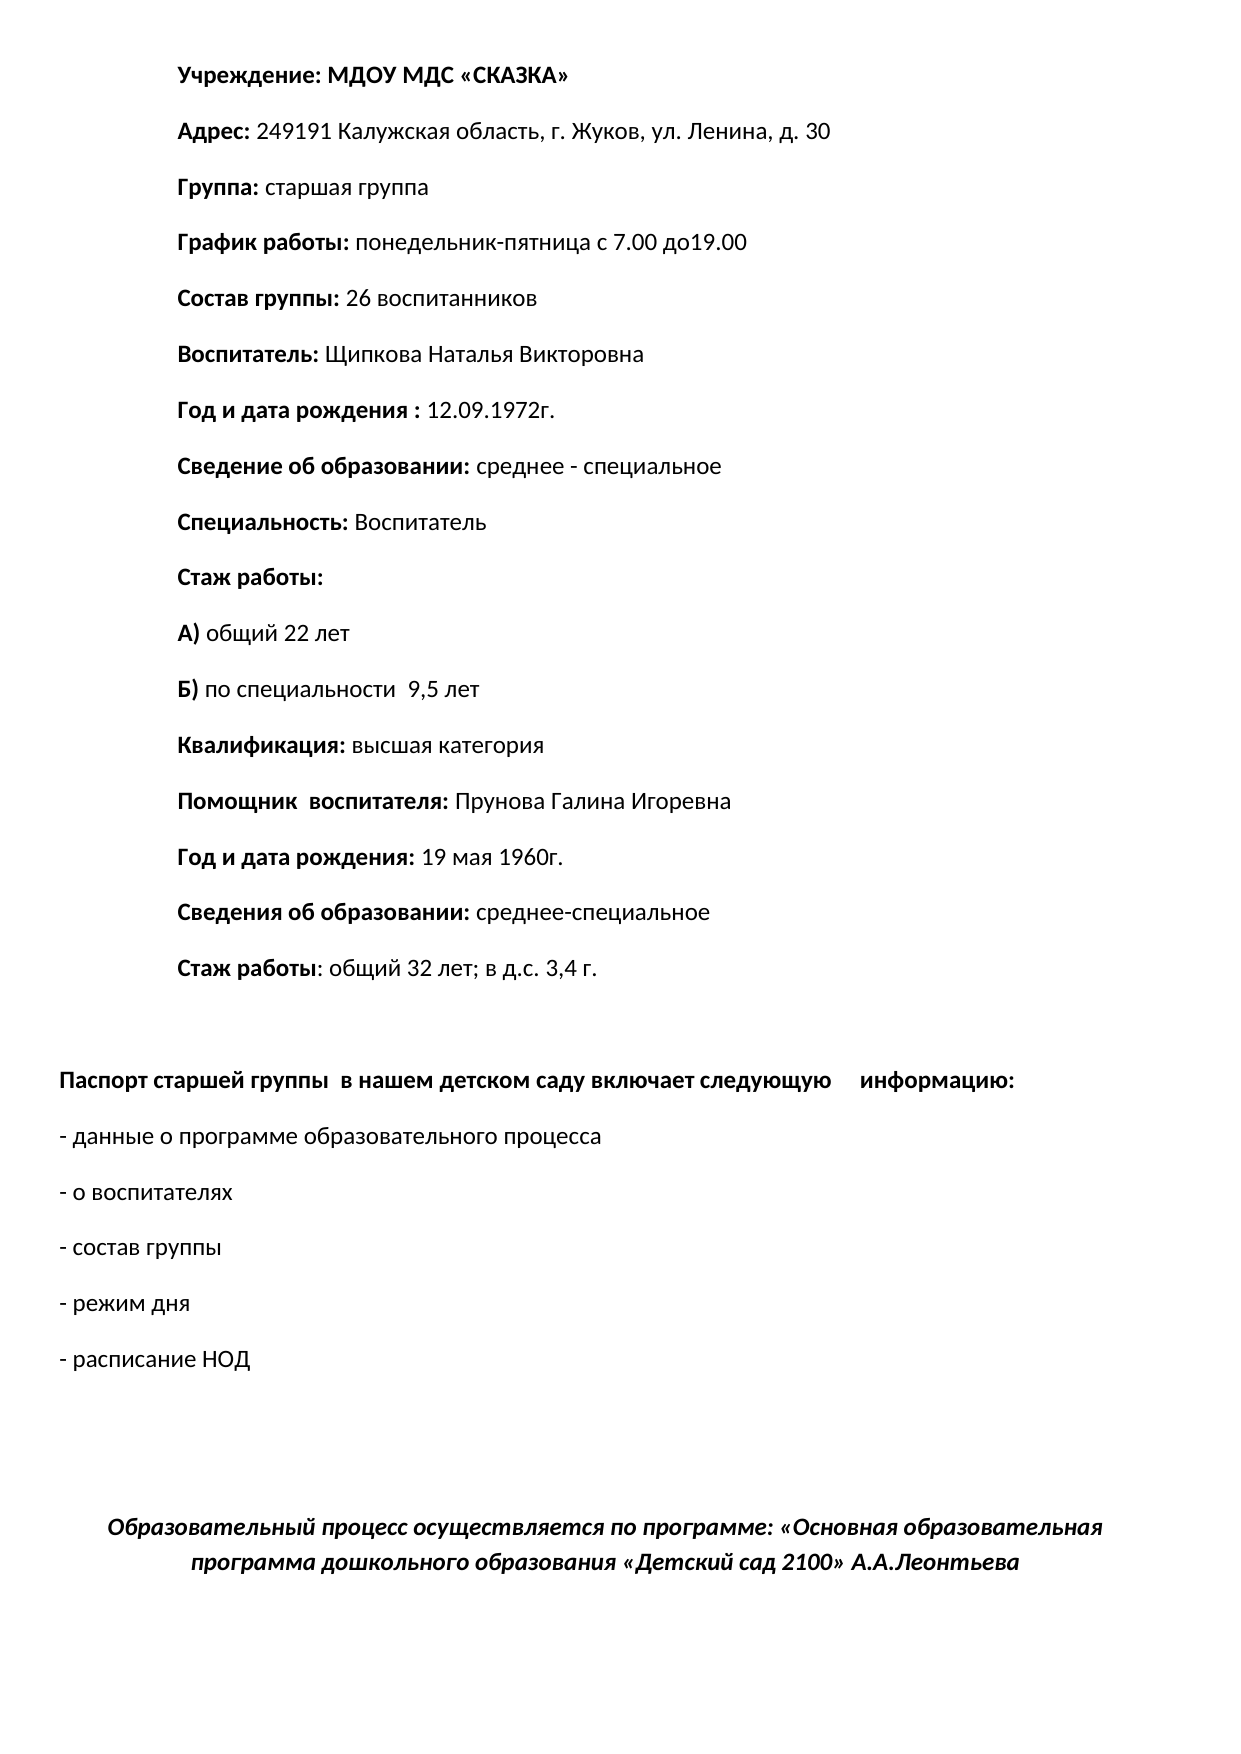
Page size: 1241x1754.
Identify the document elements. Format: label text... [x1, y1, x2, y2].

text - данные о программе образовательного процесса [59, 1120, 1152, 1150]
text Специальность: Воспитатель [177, 506, 1152, 536]
text Стаж работы: общий 32 лет; в д.с. 3,4 г. [177, 952, 1152, 983]
text Паспорт старшей группы в нашем детском саду включает следующую информацию: [59, 1064, 1152, 1094]
text - режим дня [59, 1287, 1152, 1318]
text Стаж работы: [177, 562, 1152, 592]
text - расписание НОД [59, 1343, 1152, 1374]
text Сведения об образовании: среднее-специальное [177, 897, 1152, 927]
text Год и дата рождения: 19 мая 1960г. [177, 841, 1152, 871]
text Адрес: 249191 Калужская область, г. Жуков, ул. Ленина, д. 30 [177, 115, 1152, 145]
text Группа: старшая группа [177, 171, 1152, 201]
text Помощник воспитателя: Прунова Галина Игоревна [177, 785, 1152, 815]
text Год и дата рождения : 12.09.1972г. [177, 394, 1152, 424]
text График работы: понедельник-пятница с 7.00 до19.00 [177, 227, 1152, 257]
text Б) по специальности 9,5 лет [177, 673, 1152, 704]
text Образовательный процесс осуществляется по программе: «Основная образовательная программа дошкольного образования «Детский сад 2100» А.А.Леонтьева [59, 1511, 1152, 1576]
text А) общий 22 лет [177, 617, 1152, 648]
text - состав группы [59, 1232, 1152, 1262]
text Состав группы: 26 воспитанников [177, 282, 1152, 313]
text Учреждение: МДОУ МДС «СКАЗКА» [177, 59, 1152, 89]
text Квалификация: высшая категория [177, 729, 1152, 759]
text Воспитатель: Щипкова Наталья Викторовна [177, 338, 1152, 369]
text Сведение об образовании: среднее - специальное [177, 450, 1152, 480]
text - о воспитателях [59, 1176, 1152, 1206]
